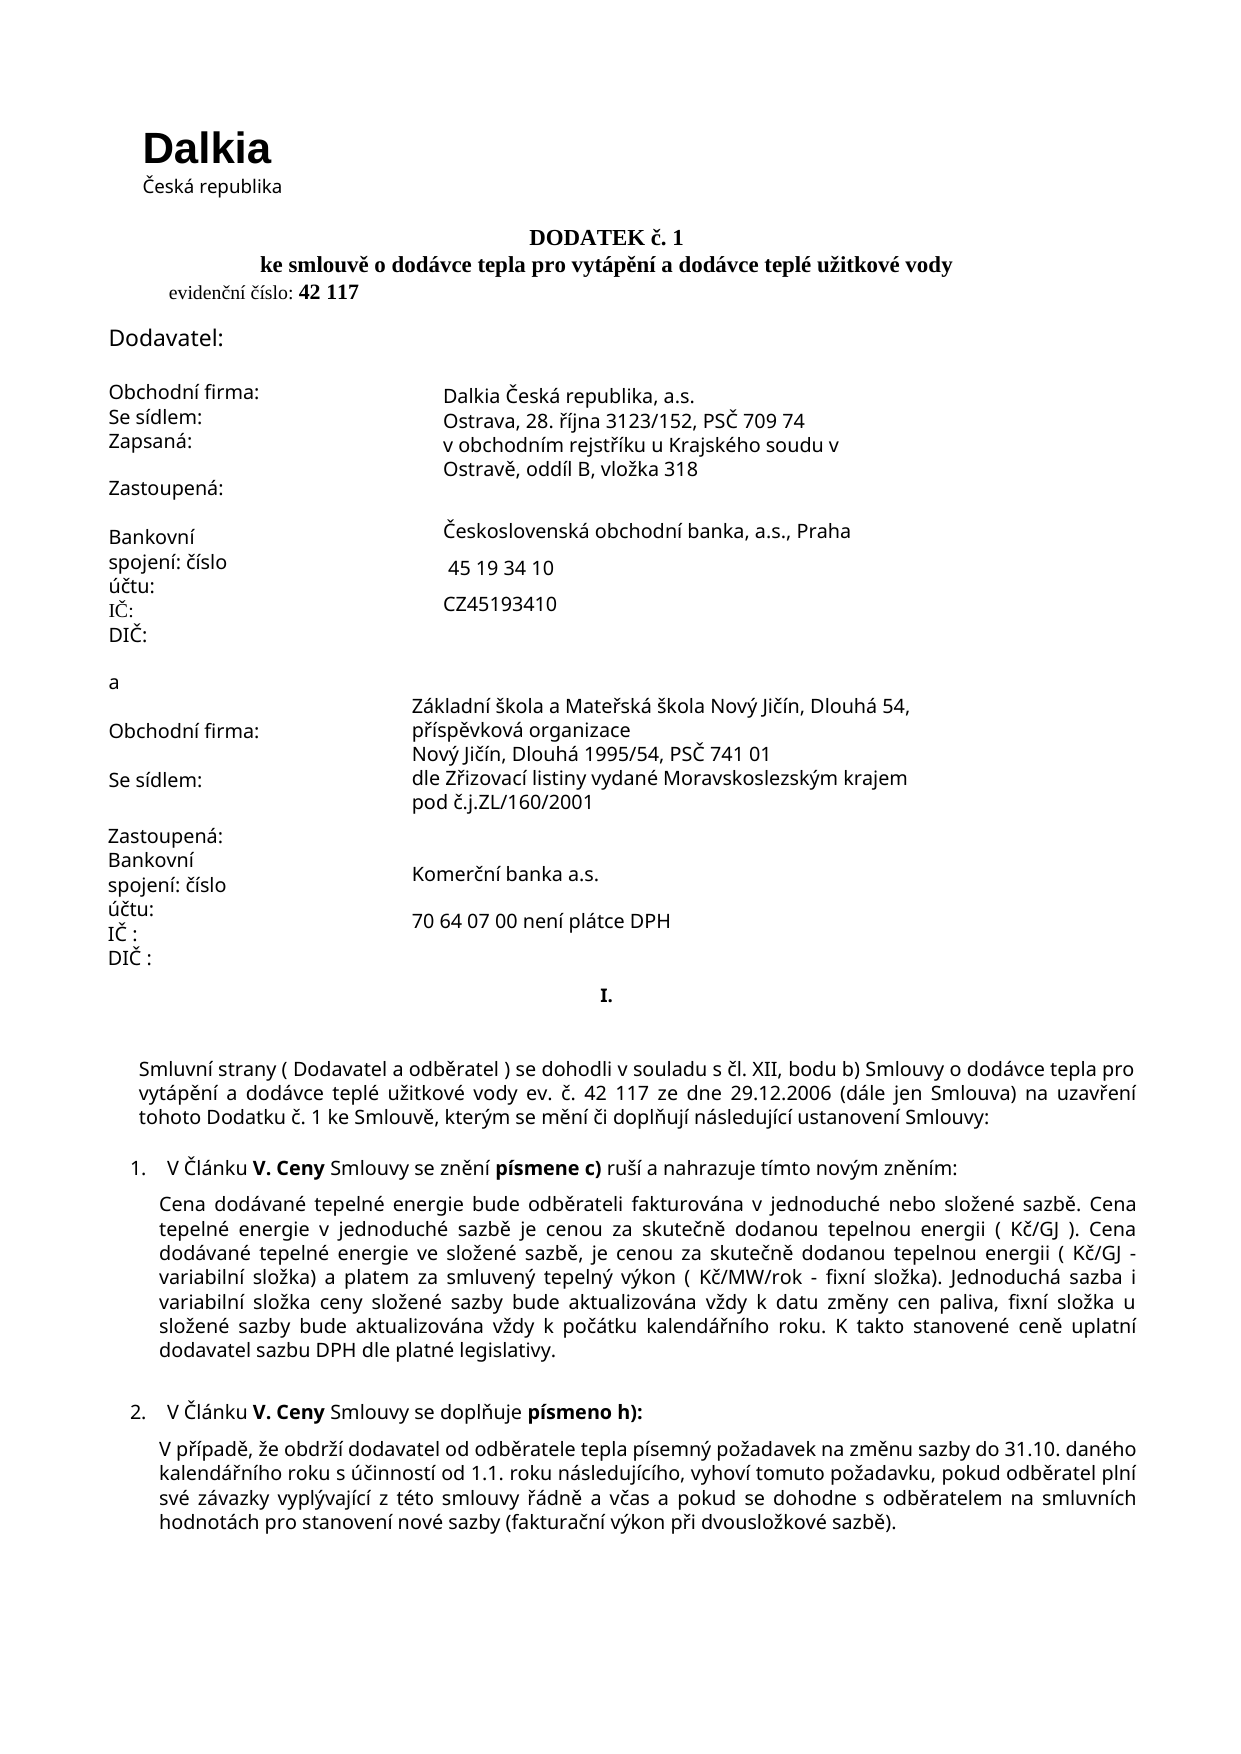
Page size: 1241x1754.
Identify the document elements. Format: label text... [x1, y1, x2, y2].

text DODATEK č. 1 [80, 224, 1133, 251]
text Ostrava, 28. října 3123/152, PSČ 709 74 [111, 408, 906, 433]
text Smluvní strany ( Dodavatel a odběratel ) se dohodli v souladu s čl. XII, bodu b) Smlouvy o dodávce tepla pro vytápění a dodávce teplé užitkové vody ev. č. 42 117 ze dne 29.12.2006 (dále jen Smlouva) na uzavření tohoto Dodatku č. 1 ke Smlouvě, kterým se mění či doplňují následující ustanovení Smlouvy: [139, 1057, 1137, 1129]
text Nový Jičín, Dlouhá 1995/54, PSČ 741 01 [80, 742, 1137, 766]
text Cena dodávané tepelné energie bude odběrateli fakturována v jednoduché nebo složené sazbě. Cena tepelné energie v jednoduché sazbě je cenou za skutečně dodanou tepelnou energii ( Kč/GJ ). Cena dodávané tepelné energie ve složené sazbě, je cenou za skutečně dodanou tepelnou energii ( Kč/GJ - variabilní složka) a platem za smluvený tepelný výkon ( Kč/MW/rok - fixní složka). Jednoduchá sazba i variabilní složka ceny složené sazby bude aktualizována vždy k datu změny cen paliva, fixní složka u složené sazby bude aktualizována vždy k počátku kalendářního roku. K takto stanovené ceně uplatní dodavatel sazbu DPH dle platné legislativy. [159, 1192, 1137, 1363]
text 45 19 34 10 [111, 555, 906, 580]
text Komerční banka a.s. [80, 862, 1137, 886]
text 70 64 07 00 není plátce DPH [80, 910, 906, 934]
text příspěvková organizace [80, 718, 1137, 742]
text Dalkia [142, 124, 1137, 173]
text Česká republika [142, 173, 1137, 198]
text evidenční číslo: 42 117 [80, 278, 1133, 305]
text dle Zřizovací listiny vydané Moravskoslezským krajem [80, 766, 1137, 790]
text CZ45193410 [111, 592, 906, 617]
text Základní škola a Mateřská škola Nový Jičín, Dlouhá 54, [80, 694, 1137, 718]
text V případě, že obdrží dodavatel od odběratele tepla písemný požadavek na změnu sazby do 31.10. daného kalendářního roku s účinností od 1.1. roku následujícího, vyhoví tomuto požadavku, pokud odběratel plní své závazky vyplývající z této smlouvy řádně a včas a pokud se dohodne s odběratelem na smluvních hodnotách pro stanovení nové sazby (fakturační výkon při dvousložkové sazbě). [159, 1437, 1137, 1534]
text I. [80, 984, 1133, 1008]
text Československá obchodní banka, a.s., Praha [111, 518, 906, 543]
text Dalkia Česká republika, a.s. [111, 384, 1137, 408]
text v obchodním rejstříku u Krajského soudu v Ostravě, oddíl B, vložka 318 [111, 433, 906, 482]
text ke smlouvě o dodávce tepla pro vytápění a dodávce teplé užitkové vody [80, 251, 1133, 278]
list V Článku V. Ceny Smlouvy se znění písmene c) ruší a nahrazuje tímto novým zněním: [130, 1154, 1137, 1180]
text pod č.j.ZL/160/2001 [80, 790, 1137, 814]
list V Článku V. Ceny Smlouvy se doplňuje písmeno h): [130, 1399, 1137, 1425]
